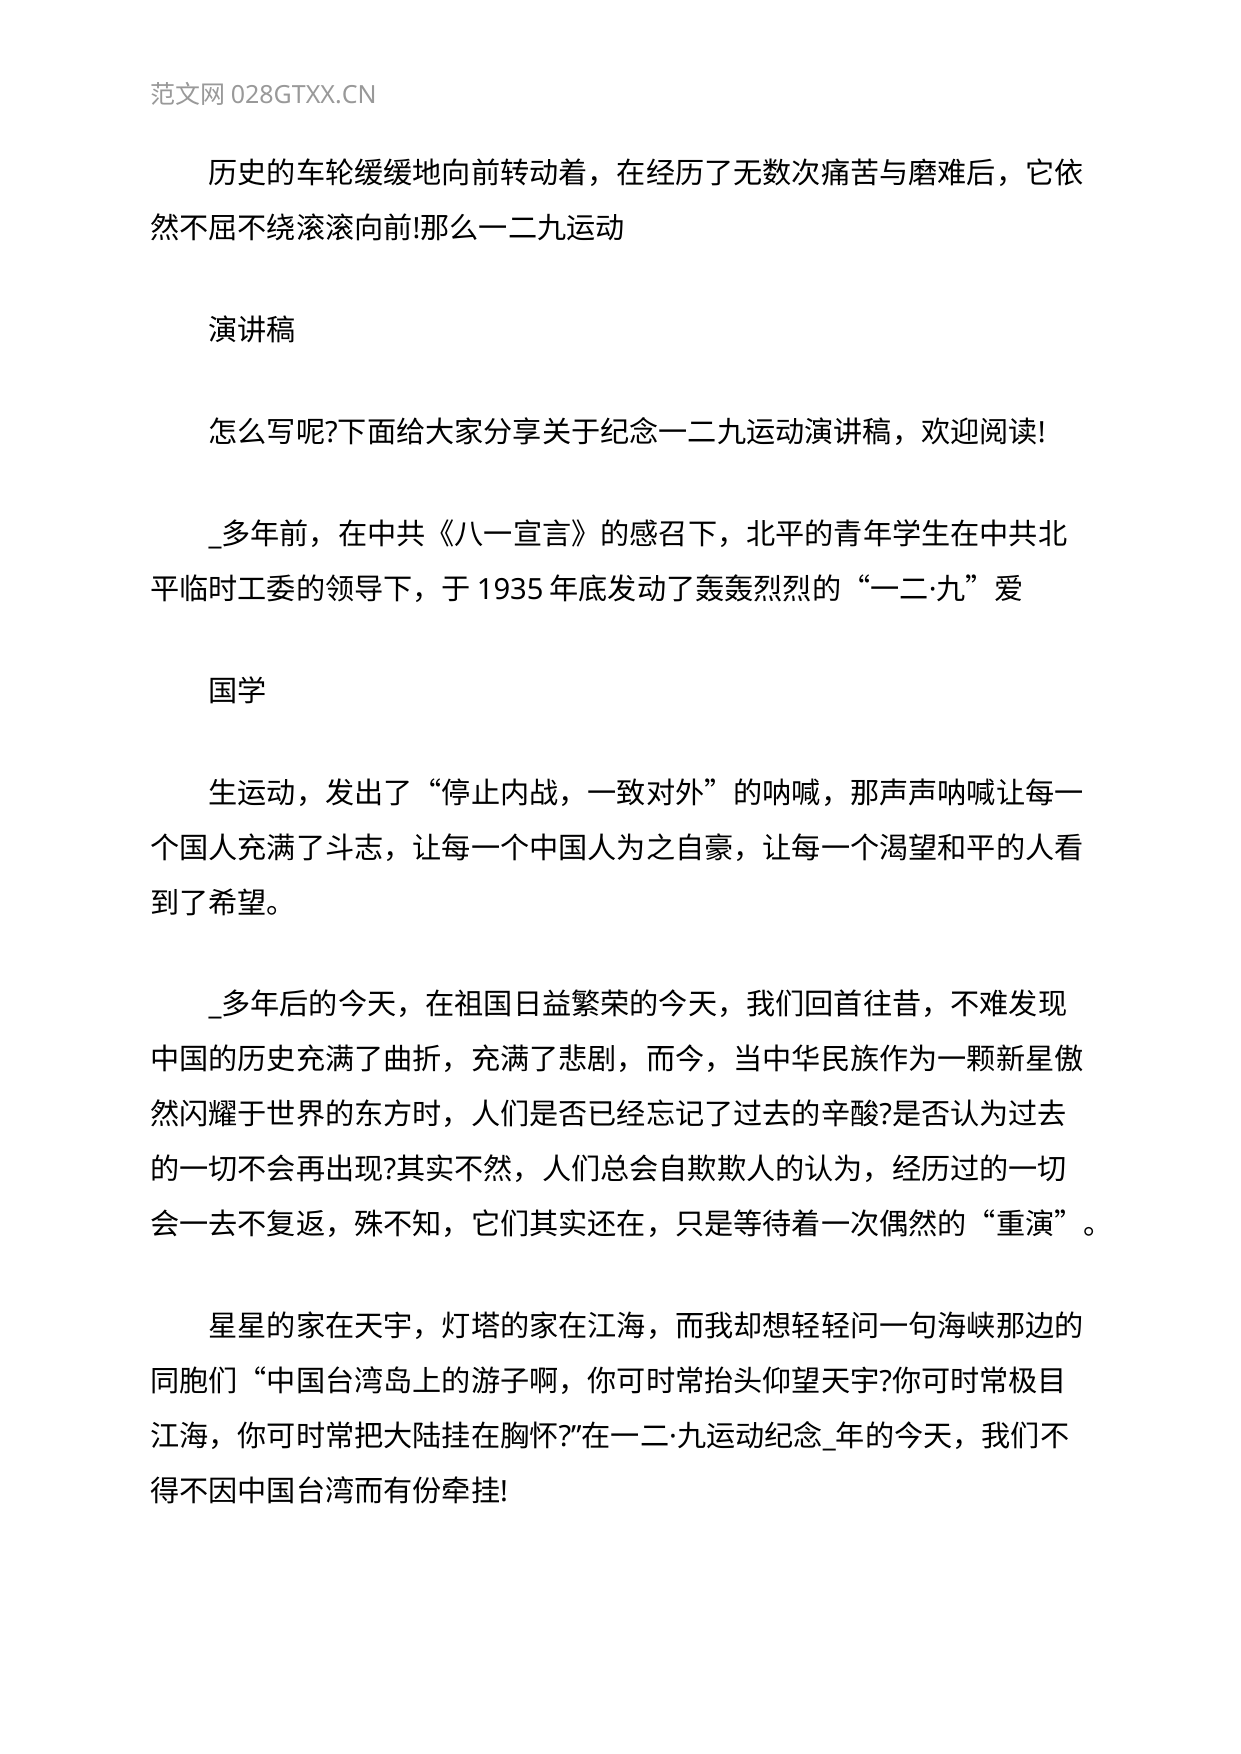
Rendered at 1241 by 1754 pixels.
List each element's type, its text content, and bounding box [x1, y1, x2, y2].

text 星星的家在天宇，灯塔的家在江海，而我却想轻轻问一句海峡那边的同胞们“中国台湾岛上的游子啊，你可时常抬头仰望天宇?你可时常极目江海，你可时常把大陆挂在胸怀?”在一二·九运动纪念_年的今天，我们不得不因中国台湾而有份牵挂! [150, 1303, 1090, 1510]
text 历史的车轮缓缓地向前转动着，在经历了无数次痛苦与磨难后，它依然不屈不绕滚滚向前!那么一二九运动 [150, 150, 1090, 247]
text _多年前，在中共《八一宣言》的感召下，北平的青年学生在中共北平临时工委的领导下，于1935年底发动了轰轰烈烈的“一二·九”爱 [150, 511, 1090, 608]
text 生运动，发出了“停止内战，一致对外”的呐喊，那声声呐喊让每一个国人充满了斗志，让每一个中国人为之自豪，让每一个渴望和平的人看到了希望。 [150, 769, 1090, 921]
text 演讲稿 [150, 307, 1090, 349]
text _多年后的今天，在祖国日益繁荣的今天，我们回首往昔，不难发现中国的历史充满了曲折，充满了悲剧，而今，当中华民族作为一颗新星傲然闪耀于世界的东方时，人们是否已经忘记了过去的辛酸?是否认为过去的一切不会再出现?其实不然，人们总会自欺欺人的认为，经历过的一切会一去不复返，殊不知，它们其实还在，只是等待着一次偶然的“重演”。 [150, 981, 1090, 1243]
text 国学 [150, 668, 1090, 710]
text 怎么写呢?下面给大家分享关于纪念一二九运动演讲稿，欢迎阅读! [150, 409, 1090, 451]
